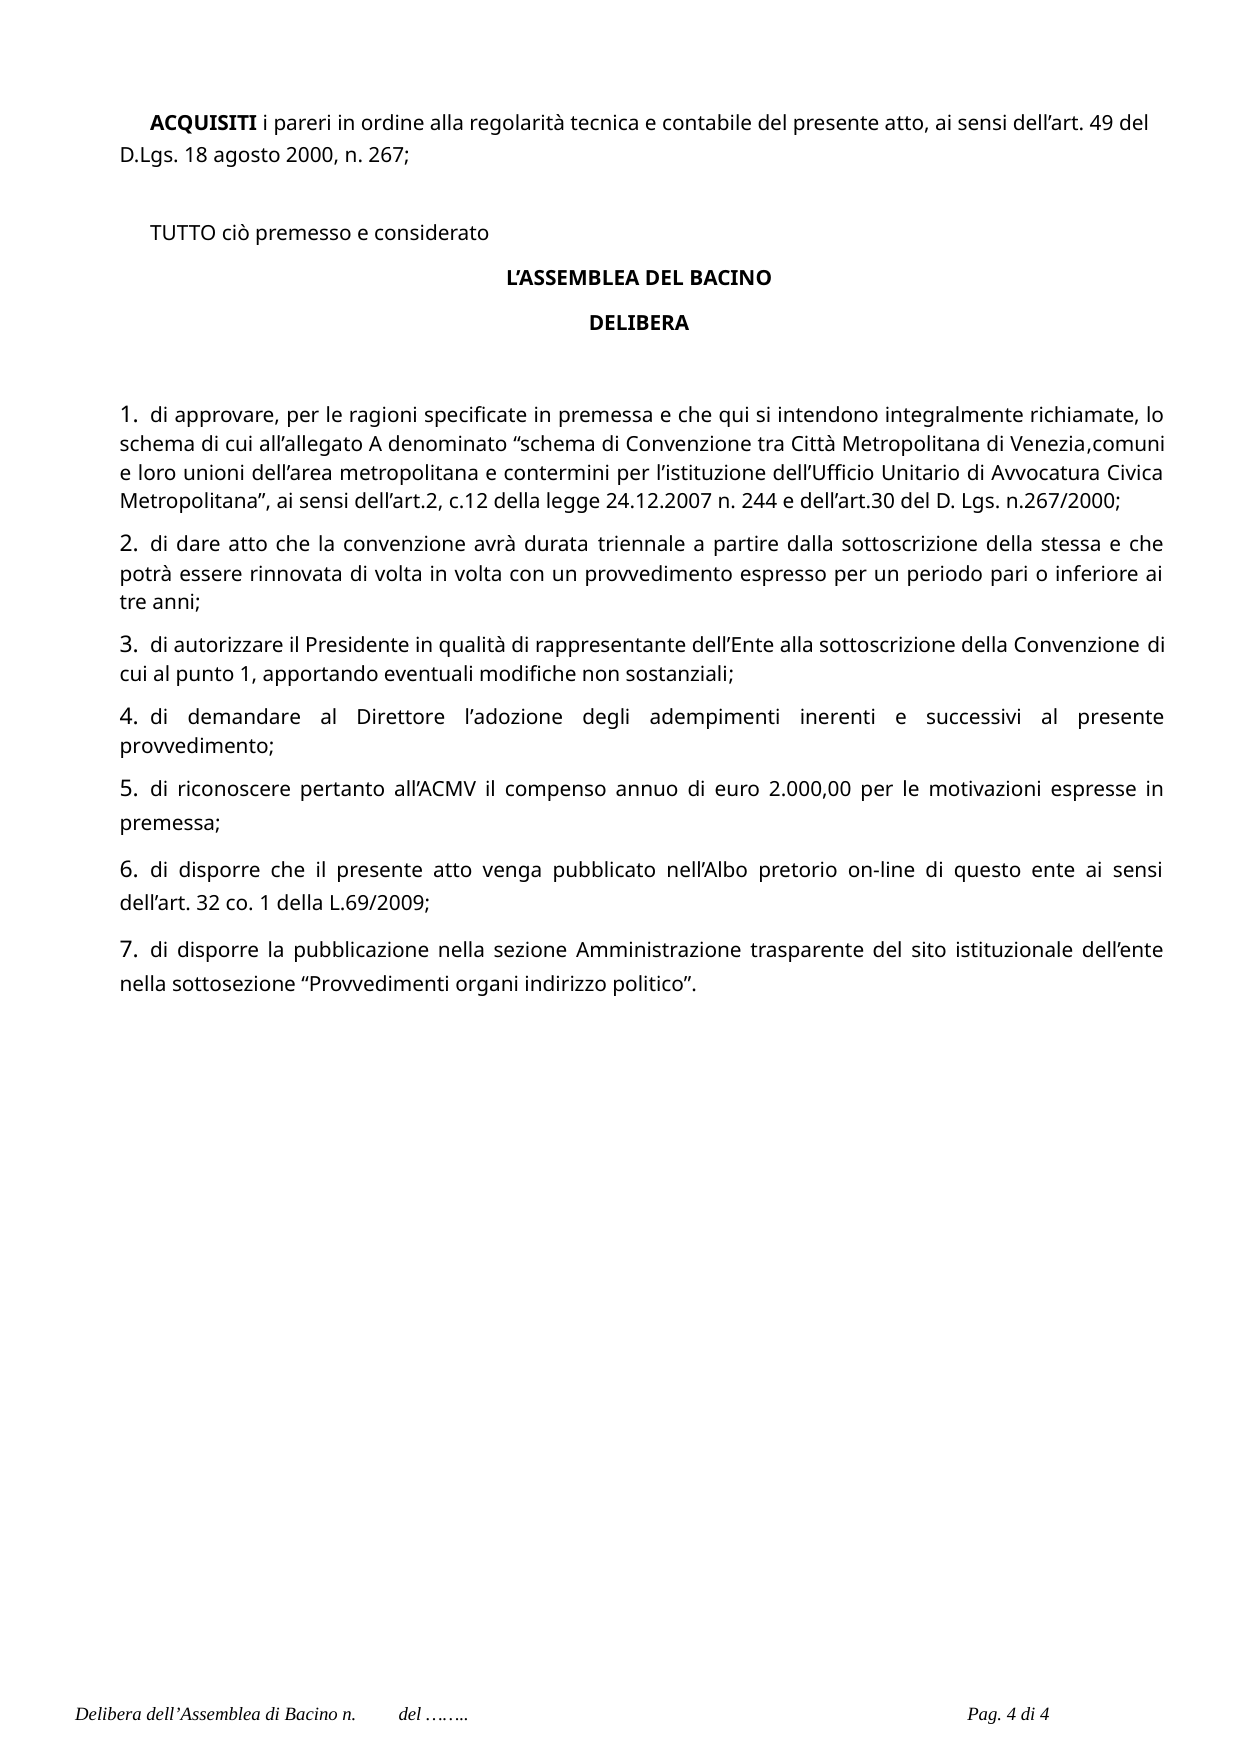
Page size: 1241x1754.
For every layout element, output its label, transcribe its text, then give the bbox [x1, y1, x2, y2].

list di demandare al Direttore l’adozione degli adempimenti inerenti e successivi al presente provvedimento; [119, 700, 1165, 760]
list di autorizzare il Presidente in qualità di rappresentante dell’Ente alla sottoscrizione della Convenzione di cui al punto 1, apportando eventuali modifiche non sostanziali; [119, 628, 1165, 688]
text L’ASSEMBLEA DEL BACINO [112, 263, 1165, 291]
list di dare atto che la convenzione avrà durata triennale a partire dalla sottoscrizione della stessa e che potrà essere rinnovata di volta in volta con un provvedimento espresso per un periodo pari o inferiore ai tre anni; [119, 527, 1165, 616]
list di riconoscere pertanto all’ACMV il compenso annuo di euro 2.000,00 per le motivazioni espresse in premessa; [119, 772, 1165, 836]
list di disporre la pubblicazione nella sezione Amministrazione trasparente del sito istituzionale dell’ente nella sottosezione “Provvedimenti organi indirizzo politico”. [119, 933, 1165, 997]
text DELIBERA [112, 308, 1165, 337]
list di disporre che il presente atto venga pubblicato nell’Albo pretorio on-line di questo ente ai sensi dell’art. 32 co. 1 della L.69/2009; [119, 853, 1165, 917]
text ACQUISITI i pareri in ordine alla regolarità tecnica e contabile del presente atto, ai sensi dell’art. 49 del D.Lgs. 18 agosto 2000, n. 267; [119, 108, 1165, 169]
list di approvare, per le ragioni specificate in premessa e che qui si intendono integralmente richiamate, lo schema di cui all’allegato A denominato “schema di Convenzione tra Città Metropolitana di Venezia,comuni e loro unioni dell’area metropolitana e contermini per l’istituzione dell’Ufficio Unitario di Avvocatura Civica Metropolitana”, ai sensi dell’art.2, c.12 della legge 24.12.2007 n. 244 e dell’art.30 del D. Lgs. n.267/2000; [119, 398, 1165, 515]
text TUTTO ciò premesso e considerato [75, 218, 1165, 246]
